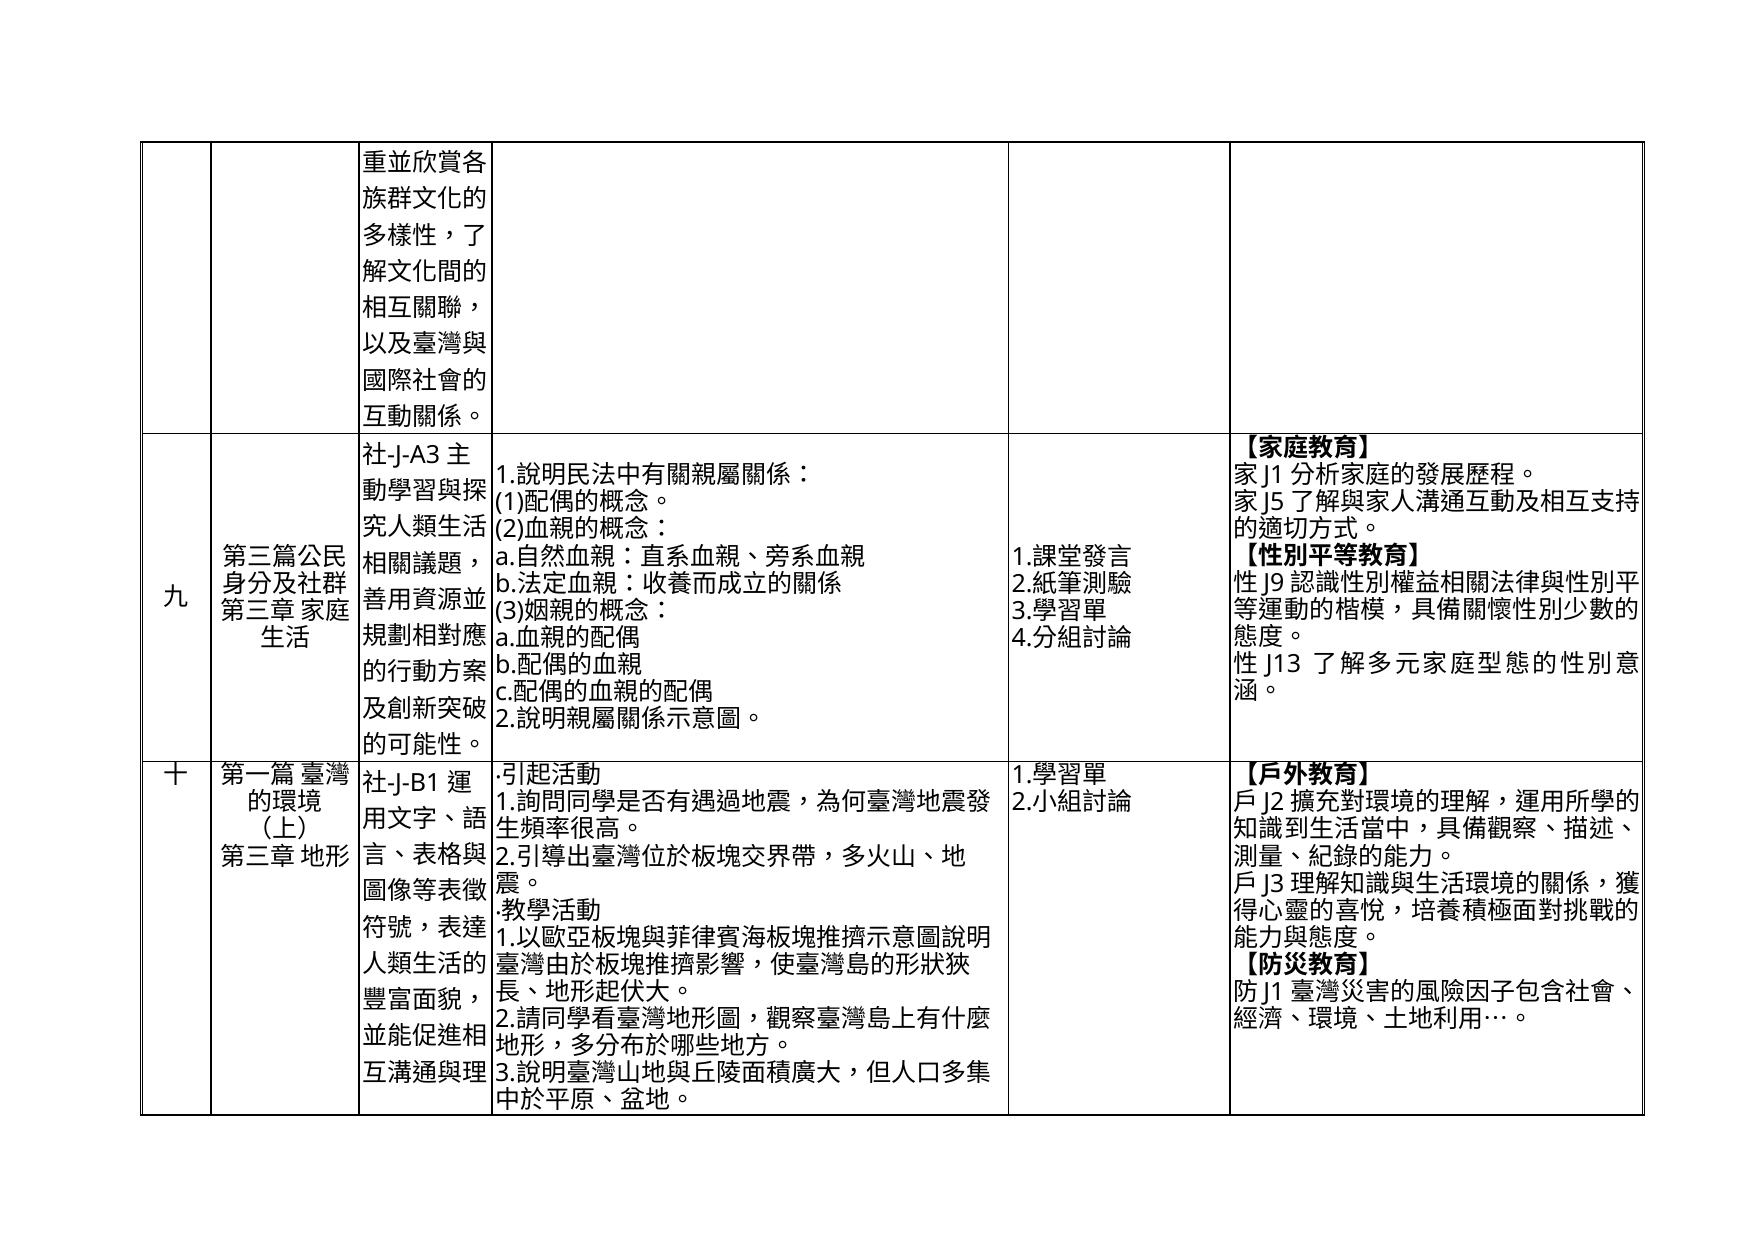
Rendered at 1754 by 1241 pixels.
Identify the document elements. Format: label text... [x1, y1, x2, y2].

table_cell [493, 143, 1008, 433]
table_cell 1.學習單 2.小組討論 [1009, 762, 1229, 1114]
table_cell 1.說明民法中有關親屬關係： (1)配偶的概念。 (2)血親的概念： a.自然血親：直系血親、旁系血親 b.法定血親：收養而成立的關係 (3)姻親的概念： a.血親的配偶 b.配偶的血親 c.配偶的血親的配偶 2.說明親屬關係示意圖。 [493, 434, 1008, 761]
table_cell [493, 762, 1008, 1114]
table_cell 【家庭教育】 家J1 分析家庭的發展歷程。 家J5 了解與家人溝通互動及相互支持的適切方式。 【性別平等教育】 性J9 認識性別權益相關法律與性別平等運動的楷模，具備關懷性別少數的態度。 性J13 了解多元家庭型態的性別意涵。 [1231, 434, 1642, 761]
table_cell 九 [143, 143, 210, 433]
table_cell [1231, 143, 1642, 433]
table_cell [1009, 143, 1229, 433]
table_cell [212, 143, 358, 433]
table_cell 第三篇公民身分及社群 第三章 家庭生活 [212, 434, 358, 761]
table_cell 十 [143, 762, 210, 1114]
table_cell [360, 762, 491, 1114]
table_cell 九 [143, 434, 210, 761]
table_cell 第一篇 臺灣的環境（上） 第三章 地形 [212, 762, 358, 1114]
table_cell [1231, 762, 1642, 1114]
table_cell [360, 143, 491, 433]
table_cell 社-J-A3 主動學習與探究人類生活相關議題，善用資源並規劃相對應的行動方案及創新突破的可能性。 [360, 434, 491, 761]
table_cell 1.課堂發言 2.紙筆測驗 3.學習單 4.分組討論 [1009, 434, 1229, 761]
